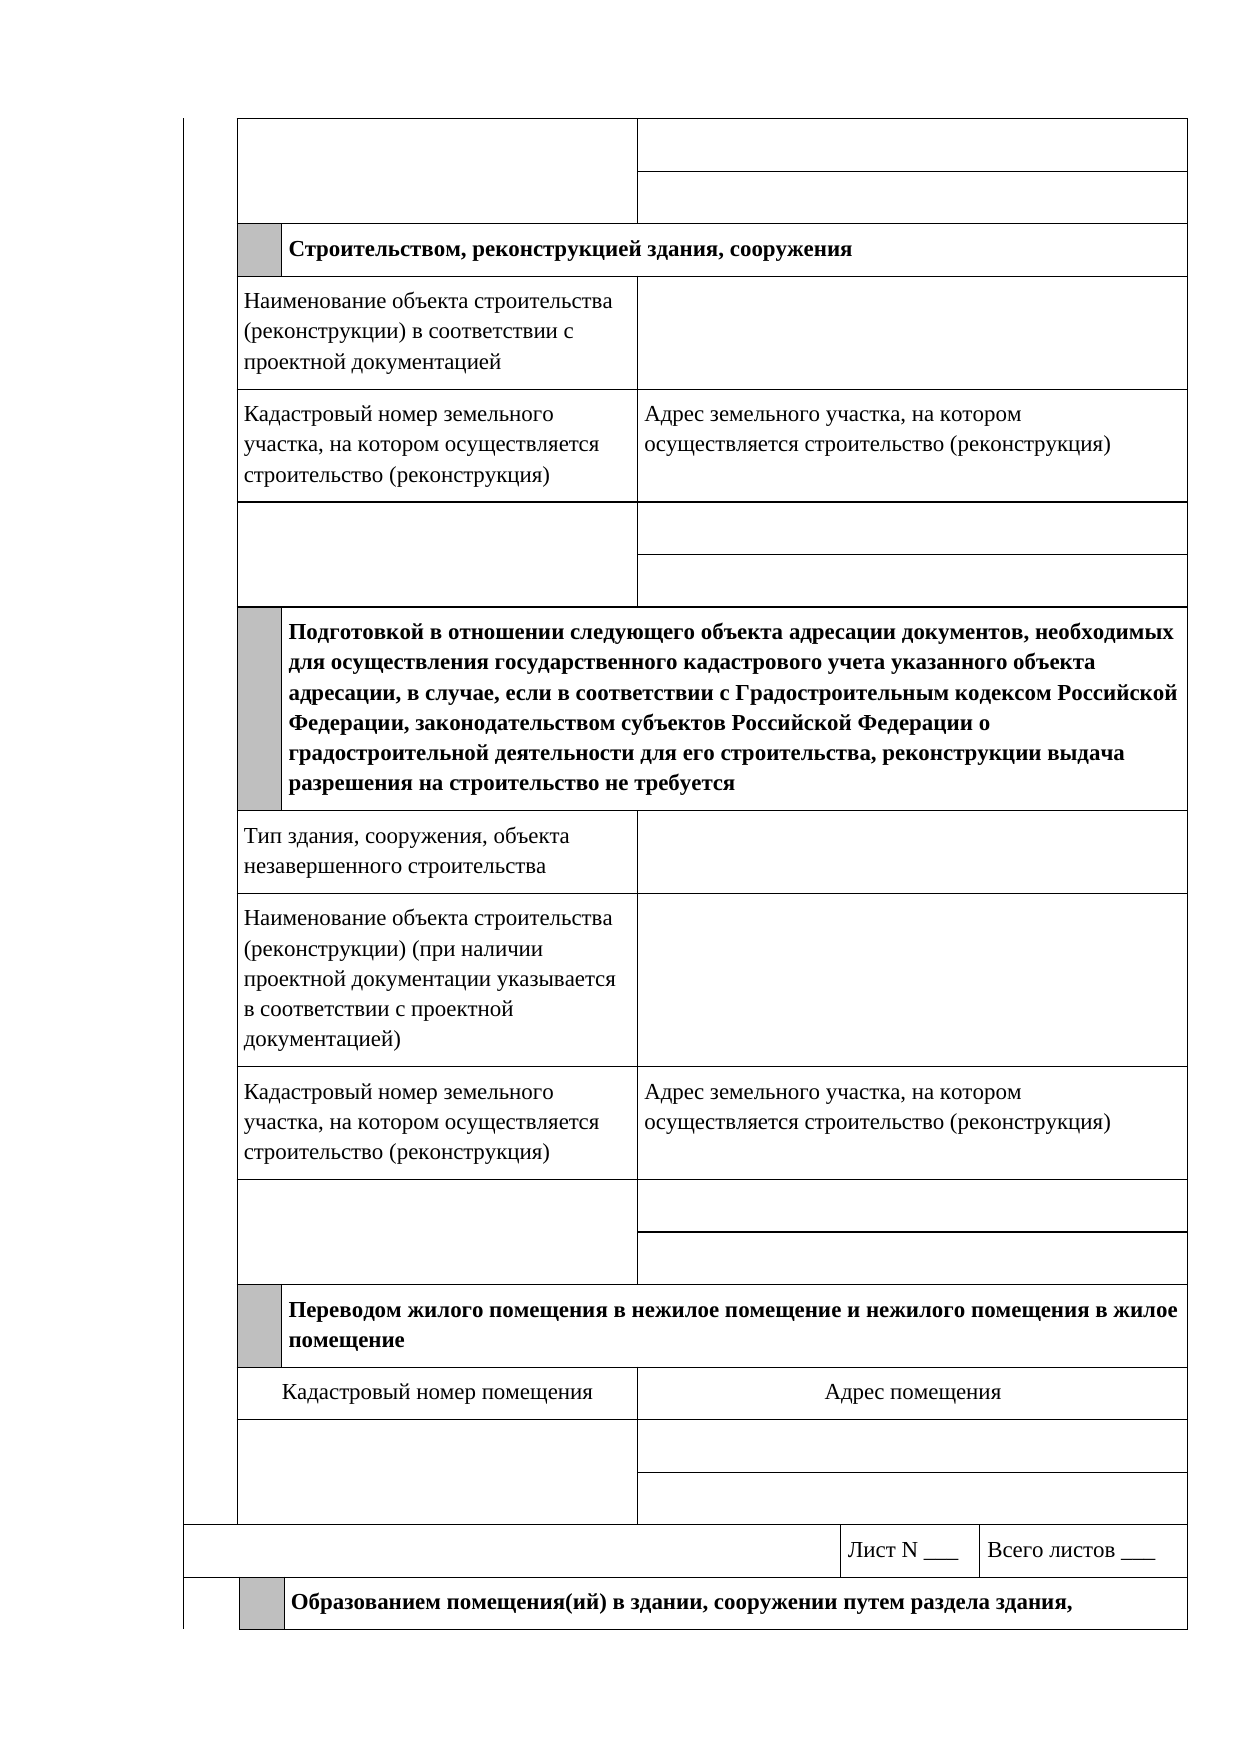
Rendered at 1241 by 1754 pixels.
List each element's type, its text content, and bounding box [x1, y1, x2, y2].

table_cell Подготовкой в отношении следующего объекта адресации документов, необходимых для осуществления государственного кадастрового учета указанного объекта адресации, в случае, если в соответствии с Градостроительным кодексом Российской Федерации, законодательством субъектов Российской Федерации о градостроительной деятельности для его строительства, реконструкции выдача разрешения на строительство не требуется [282, 608, 1187, 810]
table_cell [238, 1180, 637, 1284]
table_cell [285, 1578, 1187, 1629]
table_cell [638, 277, 1187, 388]
table_cell Адрес земельного участка, на котором осуществляется строительство (реконструкция) [638, 390, 1187, 501]
table_cell [638, 503, 1187, 554]
table_cell [238, 1472, 637, 1524]
table_cell [638, 119, 1187, 171]
table_cell Кадастровый номер помещения [238, 1368, 637, 1419]
table_cell Кадастровый номер земельного участка, на котором осуществляется строительство (реконструкция) [238, 390, 637, 501]
table_cell [184, 1578, 239, 1629]
table_cell Кадастровый номер земельного участка, на котором осуществляется строительство (реконструкция) [238, 1067, 637, 1179]
table_cell [638, 1420, 1187, 1472]
table_cell Адрес помещения [638, 1368, 1187, 1419]
table_cell Всего листов ___ [980, 1525, 1187, 1577]
table_cell Лист N ___ [841, 1525, 979, 1577]
table_cell [238, 608, 281, 810]
table_cell Наименование объекта строительства (реконструкции) (при наличии проектной документации указывается в соответствии с проектной документацией) [238, 894, 637, 1066]
table_cell [638, 1473, 1187, 1524]
table_cell Наименование объекта строительства (реконструкции) в соответствии с проектной документацией [238, 277, 637, 388]
table_cell [638, 811, 1187, 893]
table_cell [638, 1233, 1187, 1284]
table_cell [238, 1285, 281, 1367]
table_cell [184, 1525, 840, 1577]
table_cell Тип здания, сооружения, объекта незавершенного строительства [238, 811, 637, 893]
table_cell [638, 1180, 1187, 1231]
table_cell [638, 172, 1187, 223]
table_cell [240, 1578, 284, 1629]
table_cell [638, 894, 1187, 1066]
table_cell Адрес земельного участка, на котором осуществляется строительство (реконструкция) [638, 1067, 1187, 1179]
table_cell [238, 503, 637, 606]
table_cell Переводом жилого помещения в нежилое помещение и нежилого помещения в жилое помещение [282, 1285, 1187, 1367]
table_cell [238, 1420, 637, 1472]
table_cell [638, 555, 1187, 606]
table_cell [238, 119, 637, 223]
table_cell Строительством, реконструкцией здания, сооружения [282, 224, 1187, 276]
table_cell [238, 224, 281, 276]
